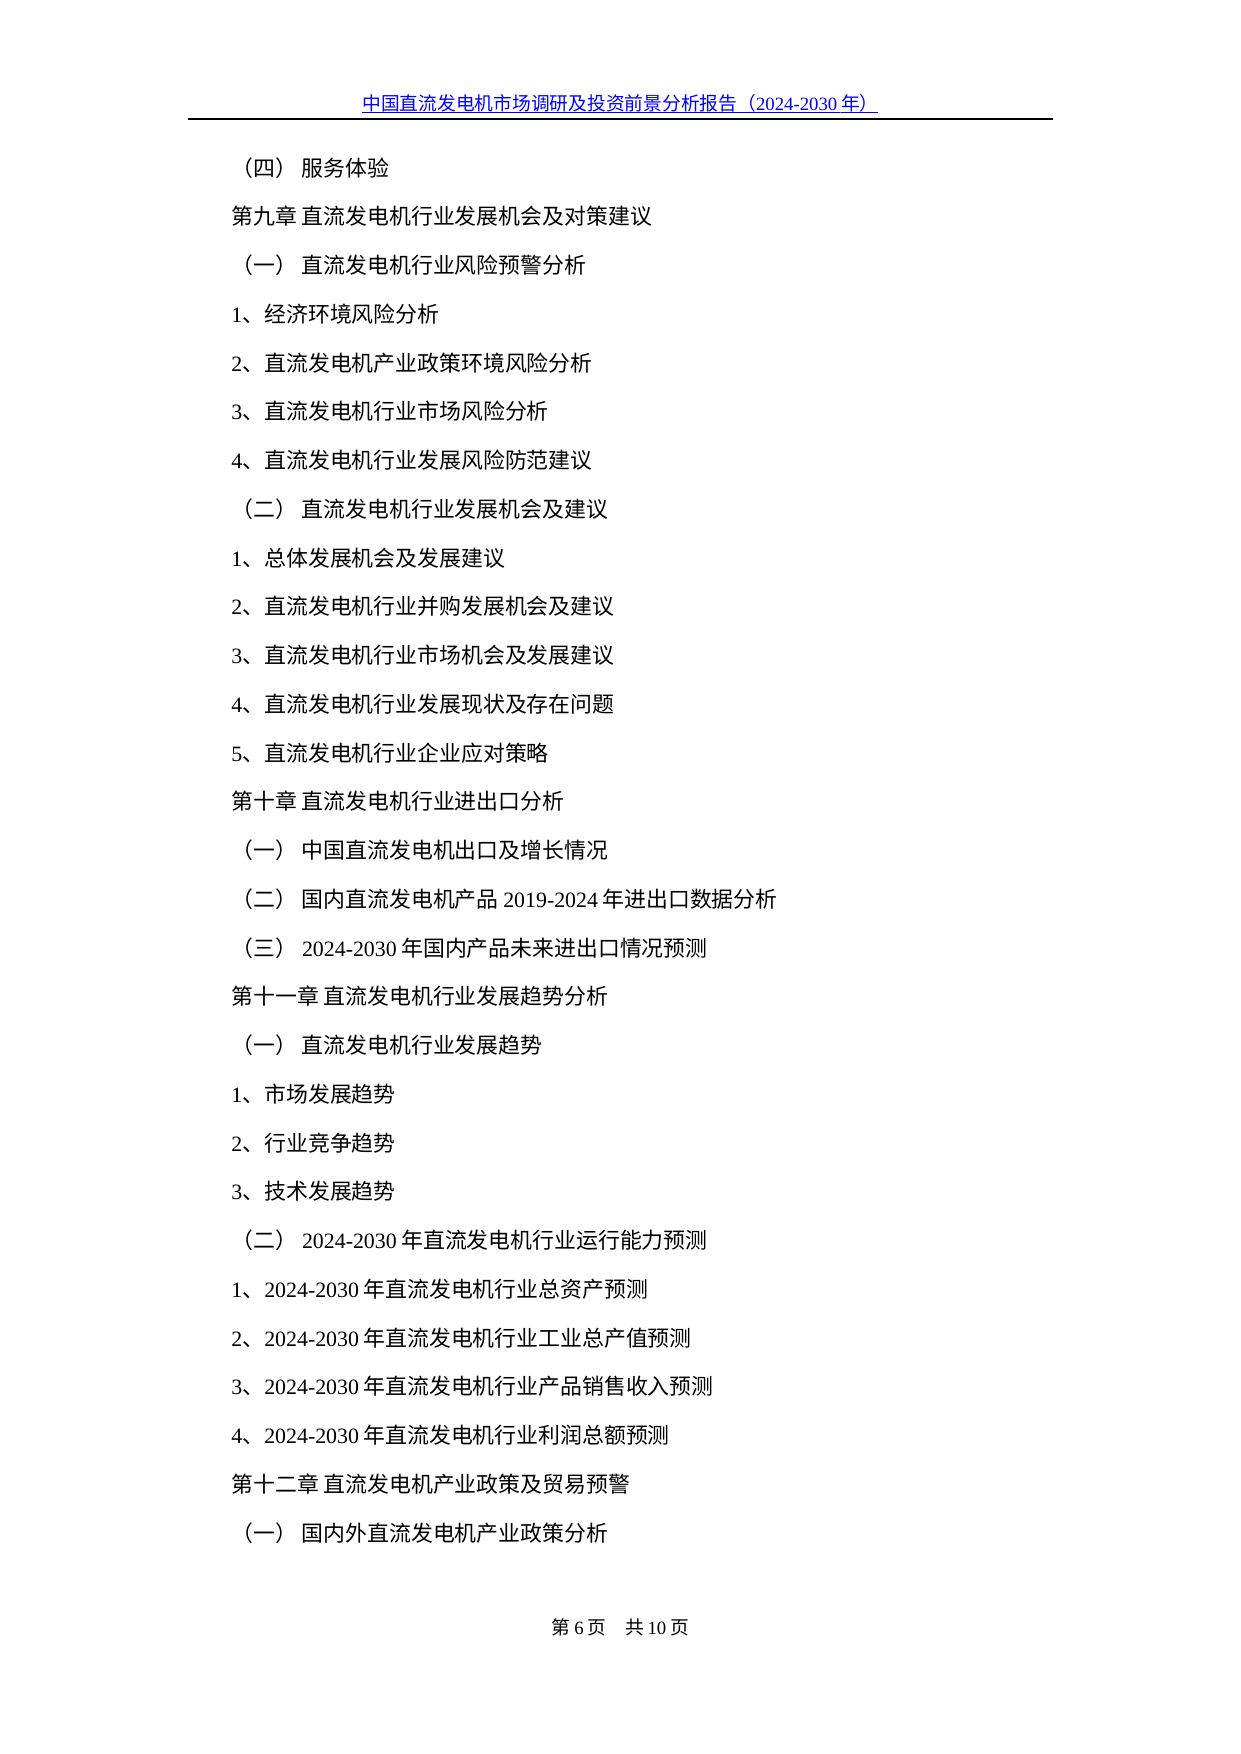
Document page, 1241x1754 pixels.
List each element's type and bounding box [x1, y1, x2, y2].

text [187, 150, 1053, 1548]
